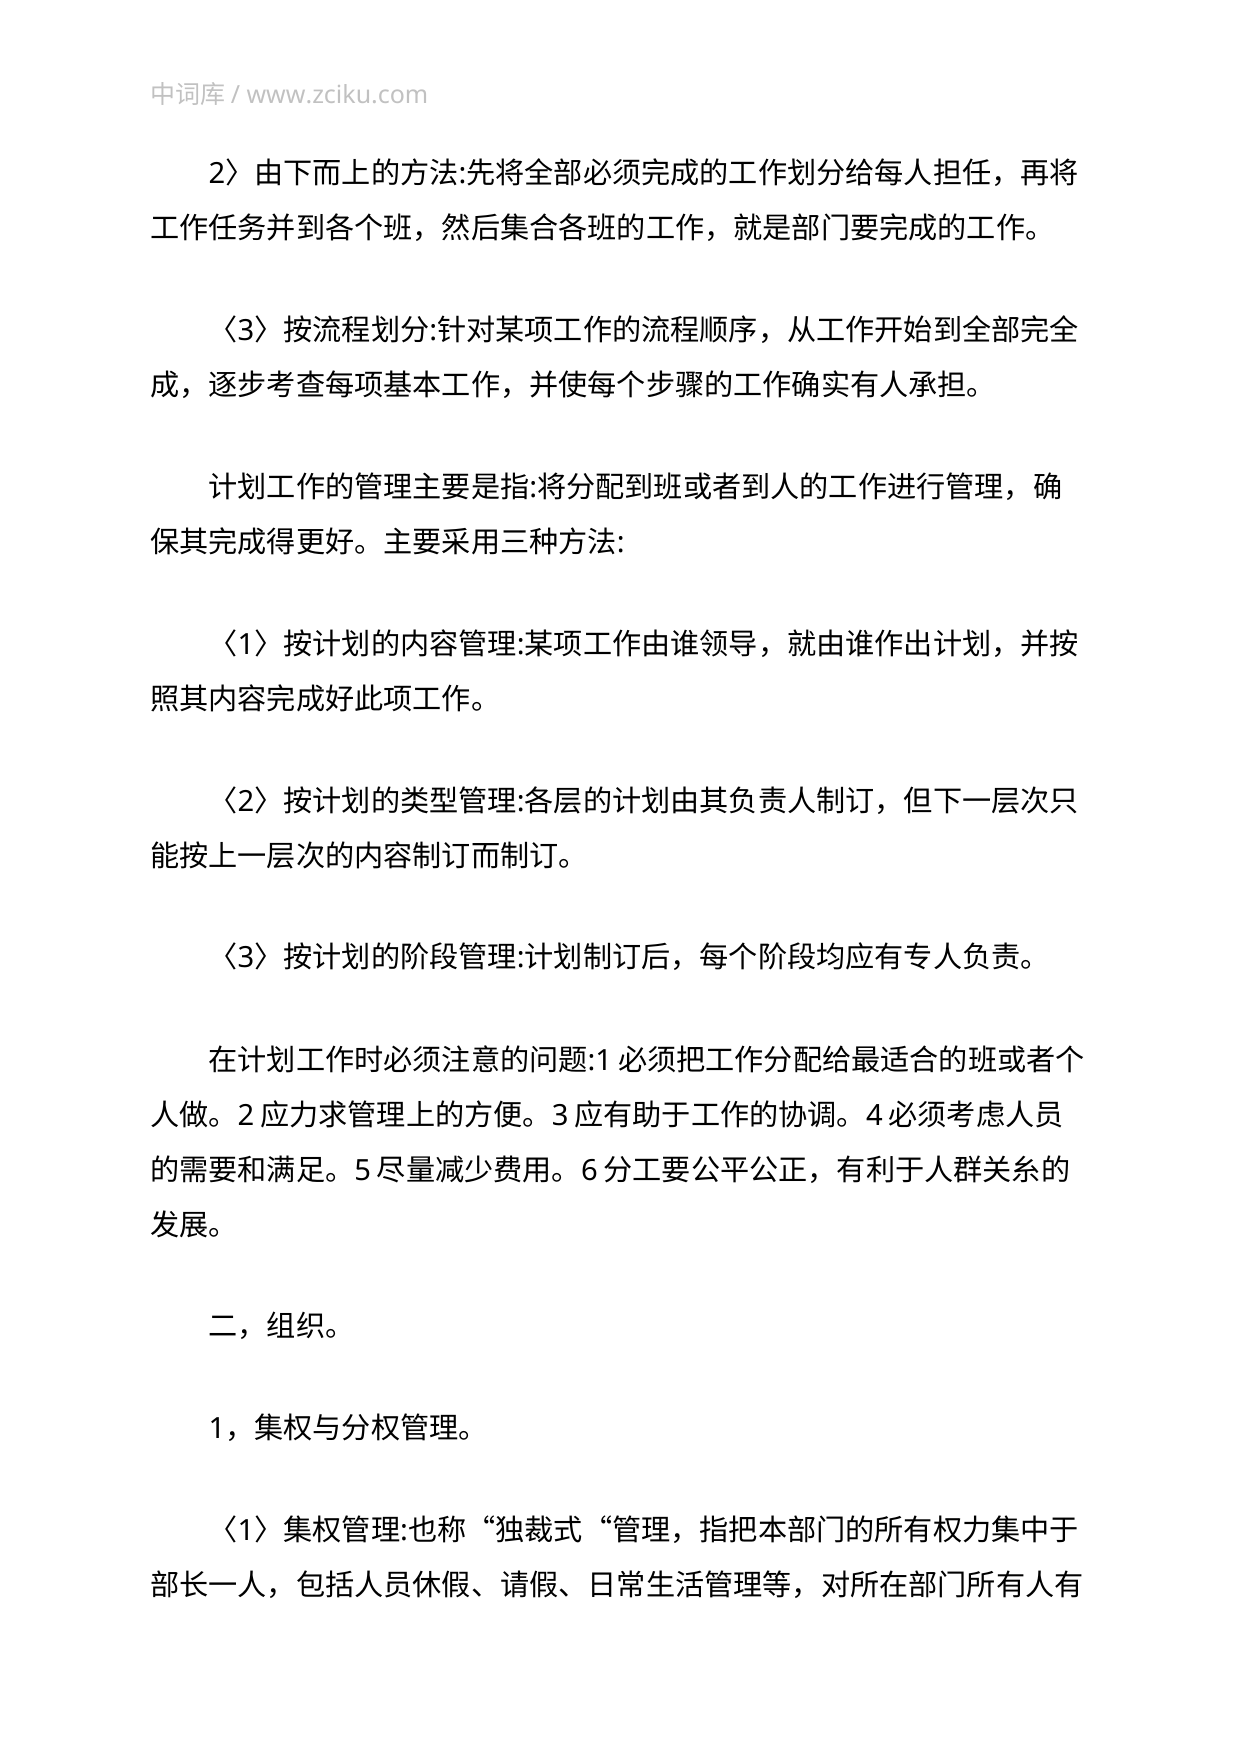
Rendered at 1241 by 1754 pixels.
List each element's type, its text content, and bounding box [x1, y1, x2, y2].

text 2〉由下而上的方法:先将全部必须完成的工作划分给每人担任，再将工作任务并到各个班，然后集合各班的工作，就是部门要完成的工作。 [150, 150, 1090, 247]
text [150, 1507, 1090, 1604]
text 1，集权与分权管理。 [150, 1404, 1090, 1447]
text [150, 307, 1090, 404]
text 二，组织。 [150, 1303, 1090, 1345]
text 在计划工作时必须注意的问题:1必须把工作分配给最适合的班或者个人做。2应力求管理上的方便。3应有助于工作的协调。4必须考虑人员的需要和满足。5尽量减少费用。6分工要公平公正，有利于人群关糸的发展。 [150, 1036, 1090, 1243]
text 〈3〉按计划的阶段管理:计划制订后，每个阶段均应有专人负责。 [150, 934, 1090, 976]
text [150, 463, 1090, 561]
text 〈1〉按计划的内容管理:某项工作由谁领导，就由谁作出计划，并按照其内容完成好此项工作。 [150, 621, 1090, 718]
text 〈2〉按计划的类型管理:各层的计划由其负责人制订，但下一层次只能按上一层次的内容制订而制订。 [150, 777, 1090, 874]
